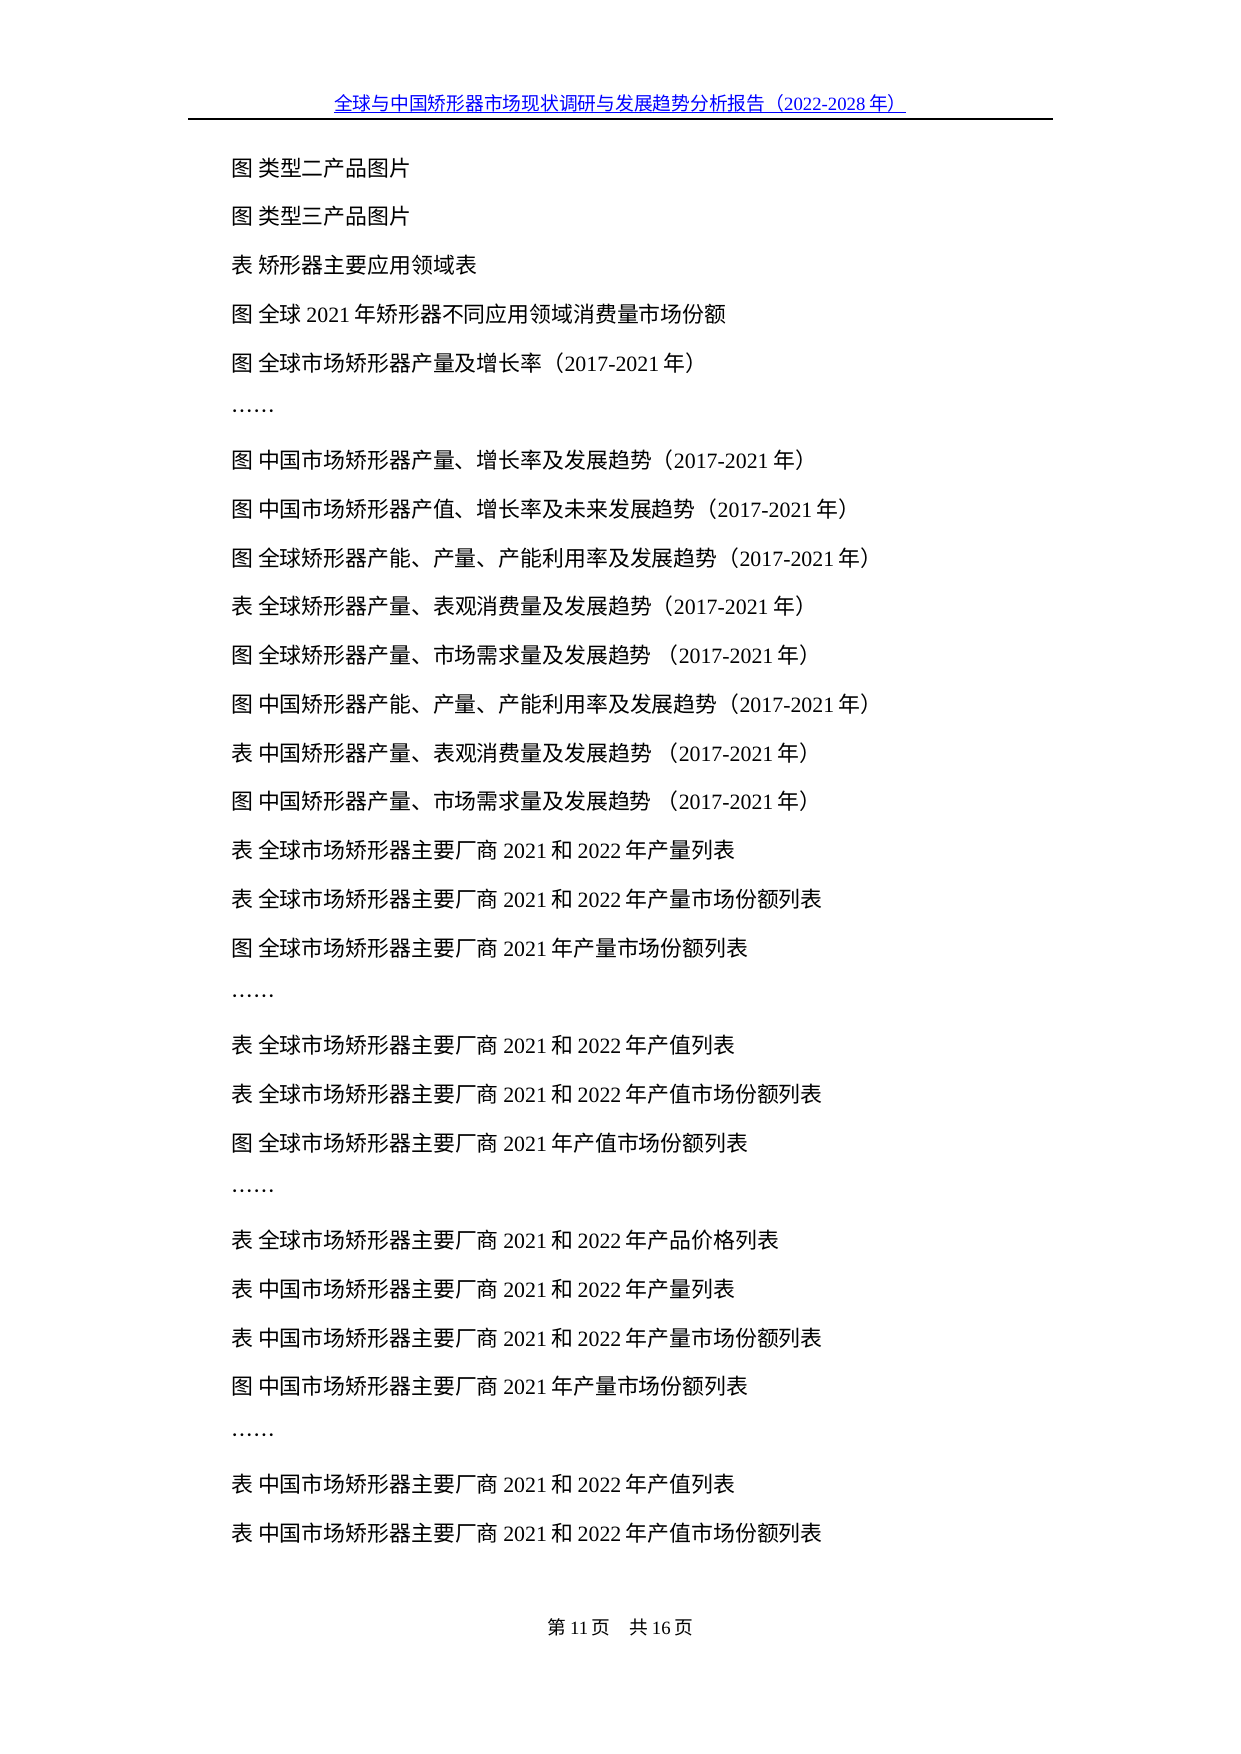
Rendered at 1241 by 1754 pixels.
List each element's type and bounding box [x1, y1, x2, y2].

text [187, 150, 1053, 1548]
